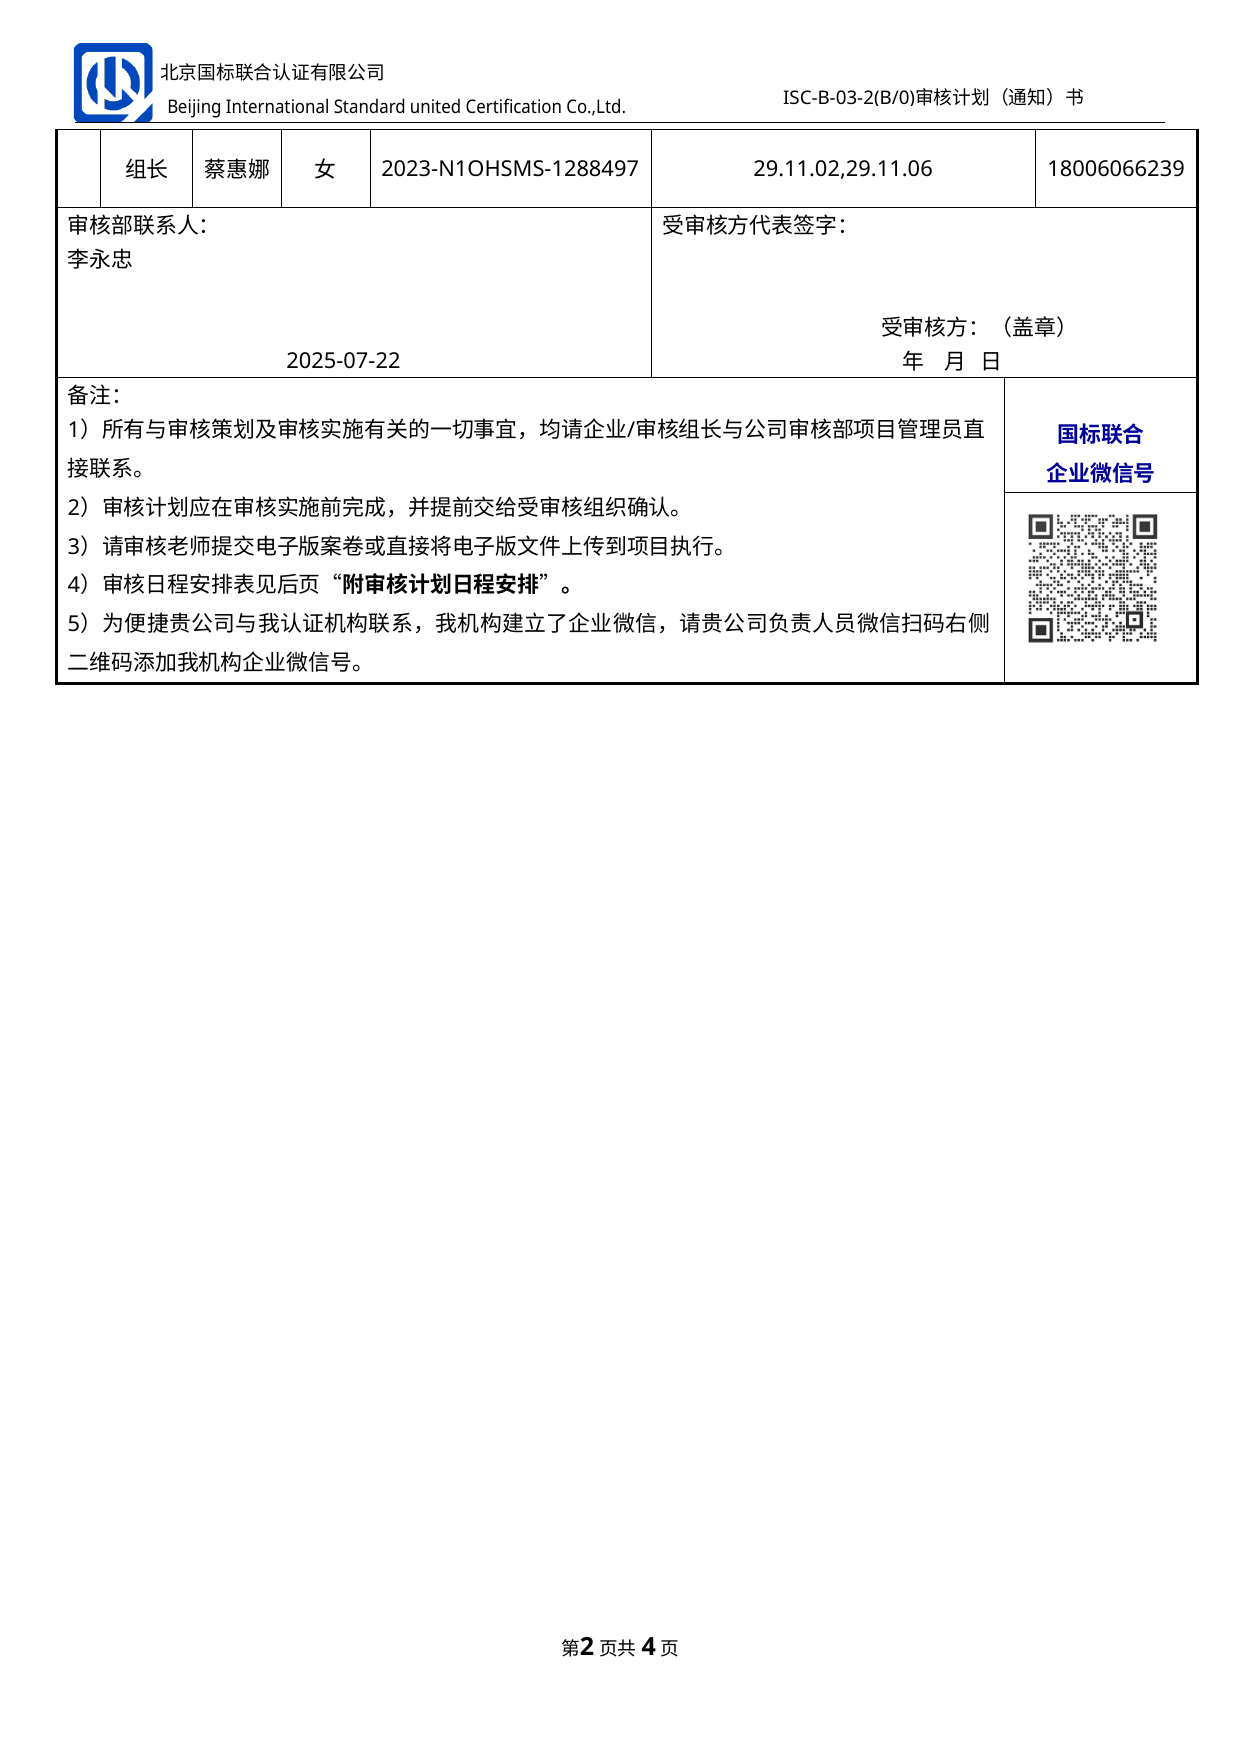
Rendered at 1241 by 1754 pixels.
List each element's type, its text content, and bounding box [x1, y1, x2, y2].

table_cell 备注： 1）所有与审核策划及审核实施有关的一切事宜，均请企业/审核组长与公司审核部项目管理员直接联系。 2）审核计划应在审核实施前完成，并提前交给受审核组织确认。 3）请审核老师提交电子版案卷或直接将电子版文件上传到项目执行。 4）审核日程安排表见后页“附审核计划日程安排”。 5）为便捷贵公司与我认证机构联系，我机构建立了企业微信，请贵公司负责人员微信扫码右侧二维码添加我机构企业微信号。 [58, 378, 1004, 682]
table_cell [58, 130, 100, 207]
table_cell 2023-N1OHSMS-1288497 [371, 130, 651, 207]
picture [1020, 508, 1166, 652]
table_cell 国标联合 企业微信号 [1005, 378, 1196, 492]
table_cell [1005, 493, 1196, 682]
table_cell 审核部联系人： 李永忠 2025-07-22 [58, 208, 651, 377]
table_cell 29.11.02,29.11.06 [652, 130, 1035, 207]
table_cell 18006066239 [1036, 130, 1196, 207]
table_cell 蔡惠娜 [193, 130, 281, 207]
table_cell 组长 [101, 130, 192, 207]
picture [73, 43, 153, 123]
table_cell 女 [282, 130, 370, 207]
table_cell 受审核方代表签字： 受审核方：（盖章） 年 月 日 [652, 208, 1196, 377]
